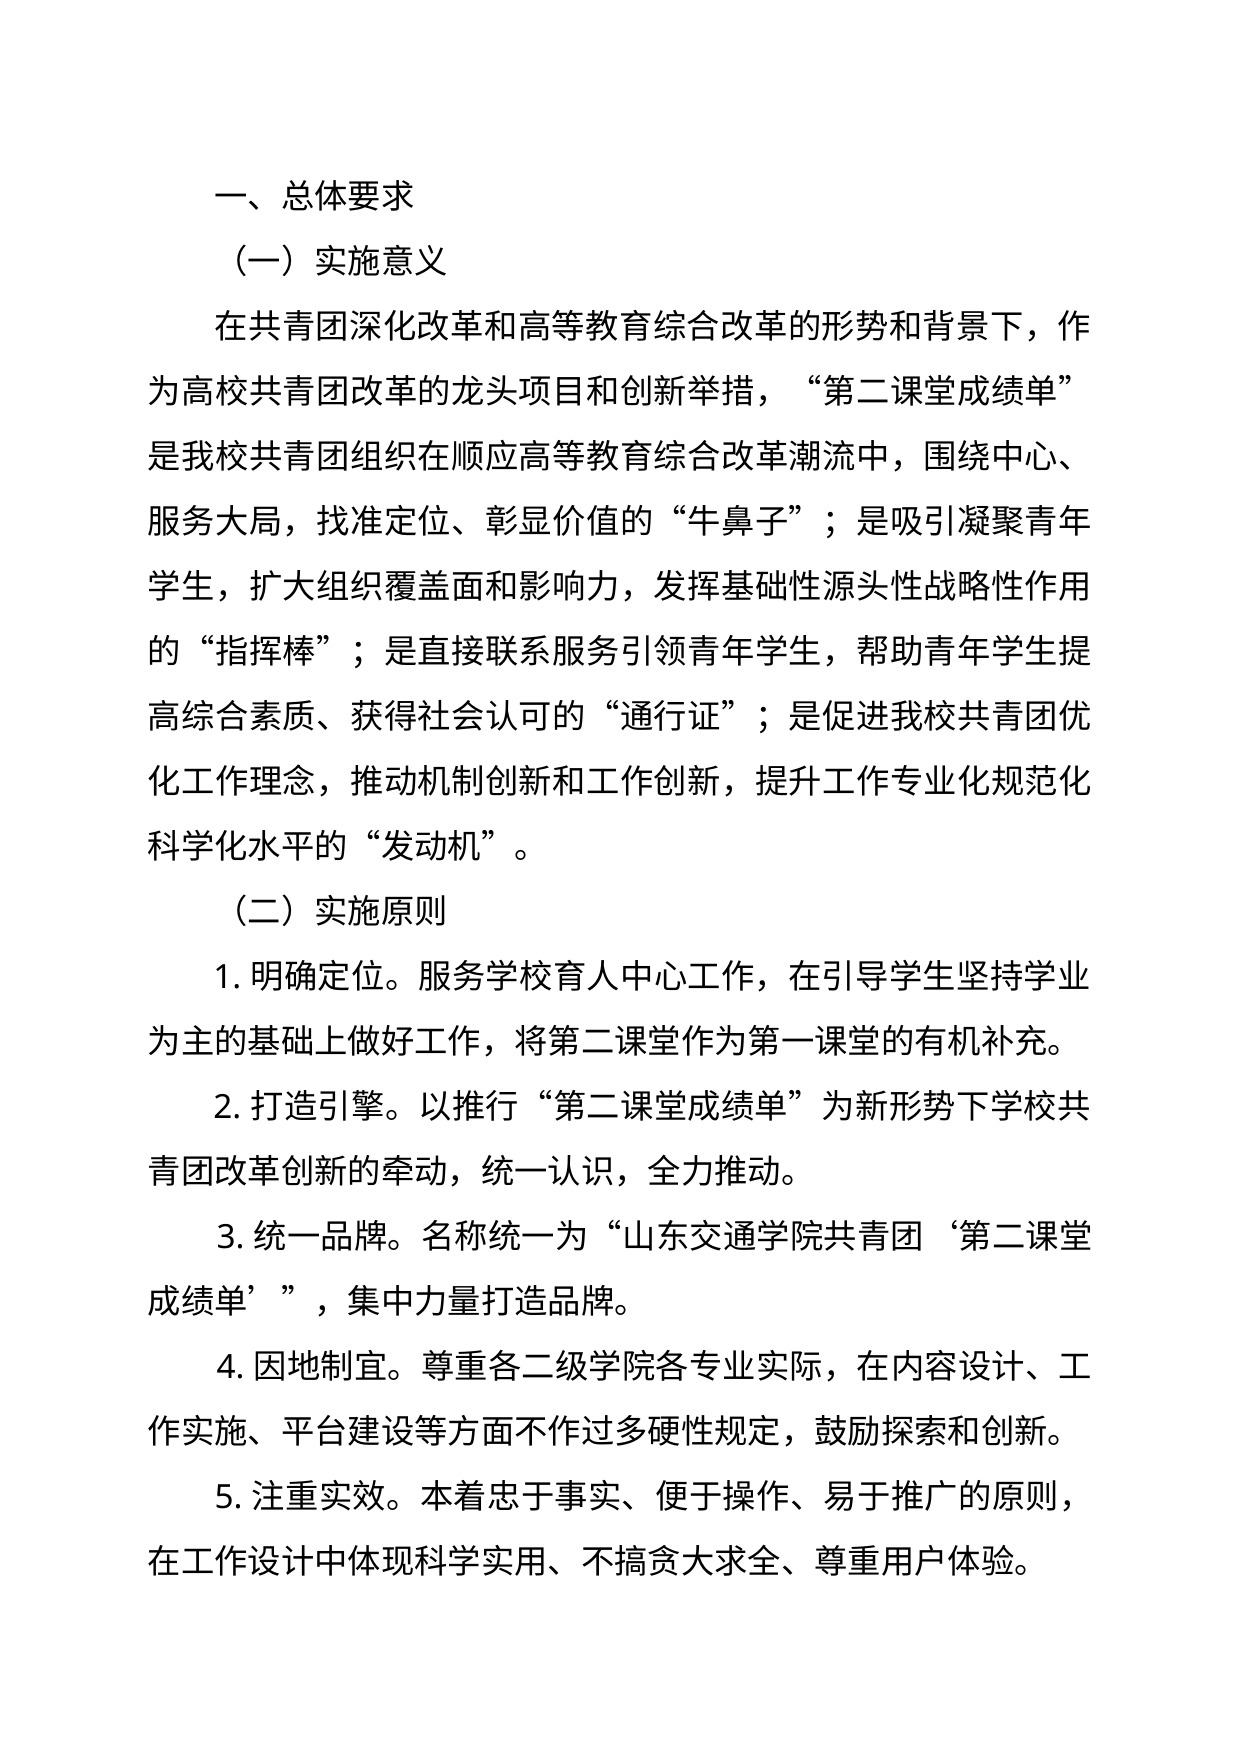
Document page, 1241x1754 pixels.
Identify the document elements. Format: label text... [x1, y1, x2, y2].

text 5. 注重实效。本着忠于事实、便于操作、易于推广的原则，在工作设计中体现科学实用、不搞贪大求全、尊重用户体验。 [148, 1462, 1092, 1592]
text 4. 因地制宜。尊重各二级学院各专业实际，在内容设计、工作实施、平台建设等方面不作过多硬性规定，鼓励探索和创新。 [148, 1332, 1092, 1462]
text （二）实施原则 [148, 877, 1092, 942]
text 在共青团深化改革和高等教育综合改革的形势和背景下，作为高校共青团改革的龙头项目和创新举措，“第二课堂成绩单”是我校共青团组织在顺应高等教育综合改革潮流中，围绕中心、服务大局，找准定位、彰显价值的“牛鼻子”；是吸引凝聚青年学生，扩大组织覆盖面和影响力，发挥基础性源头性战略性作用的“指挥棒”；是直接联系服务引领青年学生，帮助青年学生提高综合素质、获得社会认可的“通行证”；是促进我校共青团优化工作理念，推动机制创新和工作创新，提升工作专业化规范化科学化水平的“发动机”。 [148, 292, 1092, 877]
text 2. 打造引擎。以推行“第二课堂成绩单”为新形势下学校共青团改革创新的牵动，统一认识，全力推动。 [148, 1072, 1092, 1202]
text 3. 统一品牌。名称统一为“山东交通学院共青团‘第二课堂成绩单’”，集中力量打造品牌。 [148, 1202, 1092, 1332]
text 1. 明确定位。服务学校育人中心工作，在引导学生坚持学业为主的基础上做好工作，将第二课堂作为第一课堂的有机补充。 [148, 942, 1092, 1072]
text （一）实施意义 [148, 227, 1092, 292]
text 一、总体要求 [148, 162, 1092, 227]
